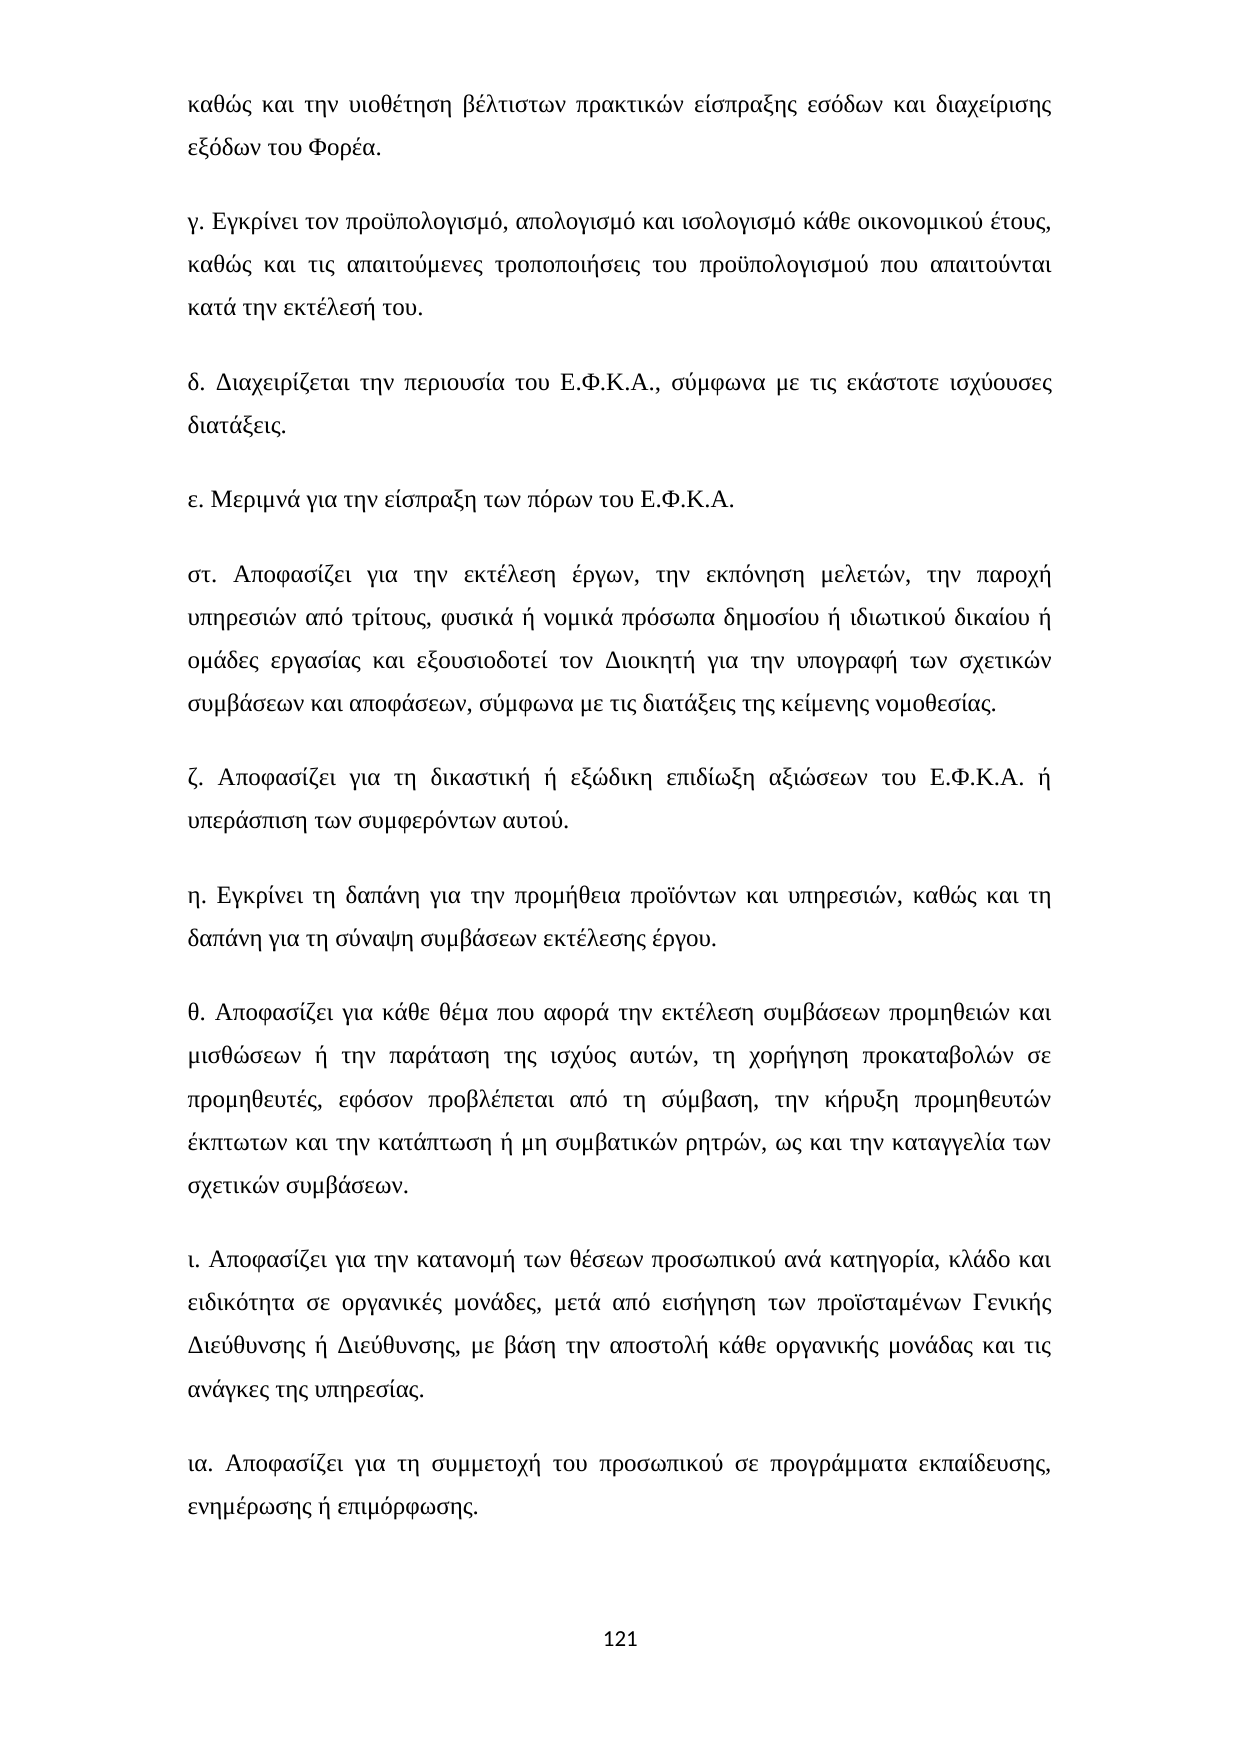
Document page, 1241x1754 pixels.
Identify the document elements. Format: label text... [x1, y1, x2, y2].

text στ. Αποφασίζει για την εκτέλεση έργων, την εκπόνηση μελετών, την παροχή υπηρεσιών από τρίτους, φυσικά ή νομικά πρόσωπα δημοσίου ή ιδιωτικού δικαίου ή ομάδες εργασίας και εξουσιοδοτεί τον Διοικητή για την υπογραφή των σχετικών συμβάσεων και αποφάσεων, σύμφωνα με τις διατάξεις της κείμενης νομοθεσίας. [187, 559, 1053, 717]
text γ. Εγκρίνει τον προϋπολογισμό, απολογισμό και ισολογισμό κάθε οικονομικού έτους, καθώς και τις απαιτούμενες τροποποιήσεις του προϋπολογισμού που απαιτούνται κατά την εκτέλεσή του. [187, 206, 1053, 321]
text δ. Διαχειρίζεται την περιουσία του Ε.Φ.Κ.Α., σύμφωνα με τις εκάστοτε ισχύουσες διατάξεις. [187, 367, 1053, 439]
text ια. Αποφασίζει για τη συμμετοχή του προσωπικού σε προγράμματα εκπαίδευσης, ενημέρωσης ή επιμόρφωσης. [187, 1448, 1053, 1520]
text ε. Μεριμνά για την είσπραξη των πόρων του Ε.Φ.Κ.Α. [187, 484, 1053, 513]
text ι. Αποφασίζει για την κατανομή των θέσεων προσωπικού ανά κατηγορία, κλάδο και ειδικότητα σε οργανικές μονάδες, μετά από εισήγηση των προϊσταμένων Γενικής Διεύθυνσης ή Διεύθυνσης, με βάση την αποστολή κάθε οργανικής μονάδας και τις ανάγκες της υπηρεσίας. [187, 1244, 1053, 1402]
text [187, 89, 1053, 161]
text η. Εγκρίνει τη δαπάνη για την προμήθεια προϊόντων και υπηρεσιών, καθώς και τη δαπάνη για τη σύναψη συμβάσεων εκτέλεσης έργου. [187, 880, 1053, 952]
text ζ. Αποφασίζει για τη δικαστική ή εξώδικη επιδίωξη αξιώσεων του Ε.Φ.Κ.Α. ή υπεράσπιση των συμφερόντων αυτού. [187, 762, 1053, 834]
text θ. Αποφασίζει για κάθε θέμα που αφορά την εκτέλεση συμβάσεων προμηθειών και μισθώσεων ή την παράταση της ισχύος αυτών, τη χορήγηση προκαταβολών σε προμηθευτές, εφόσον προβλέπεται από τη σύμβαση, την κήρυξη προμηθευτών έκπτωτων και την κατάπτωση ή μη συμβατικών ρητρών, ως και την καταγγελία των σχετικών συμβάσεων. [187, 997, 1053, 1199]
